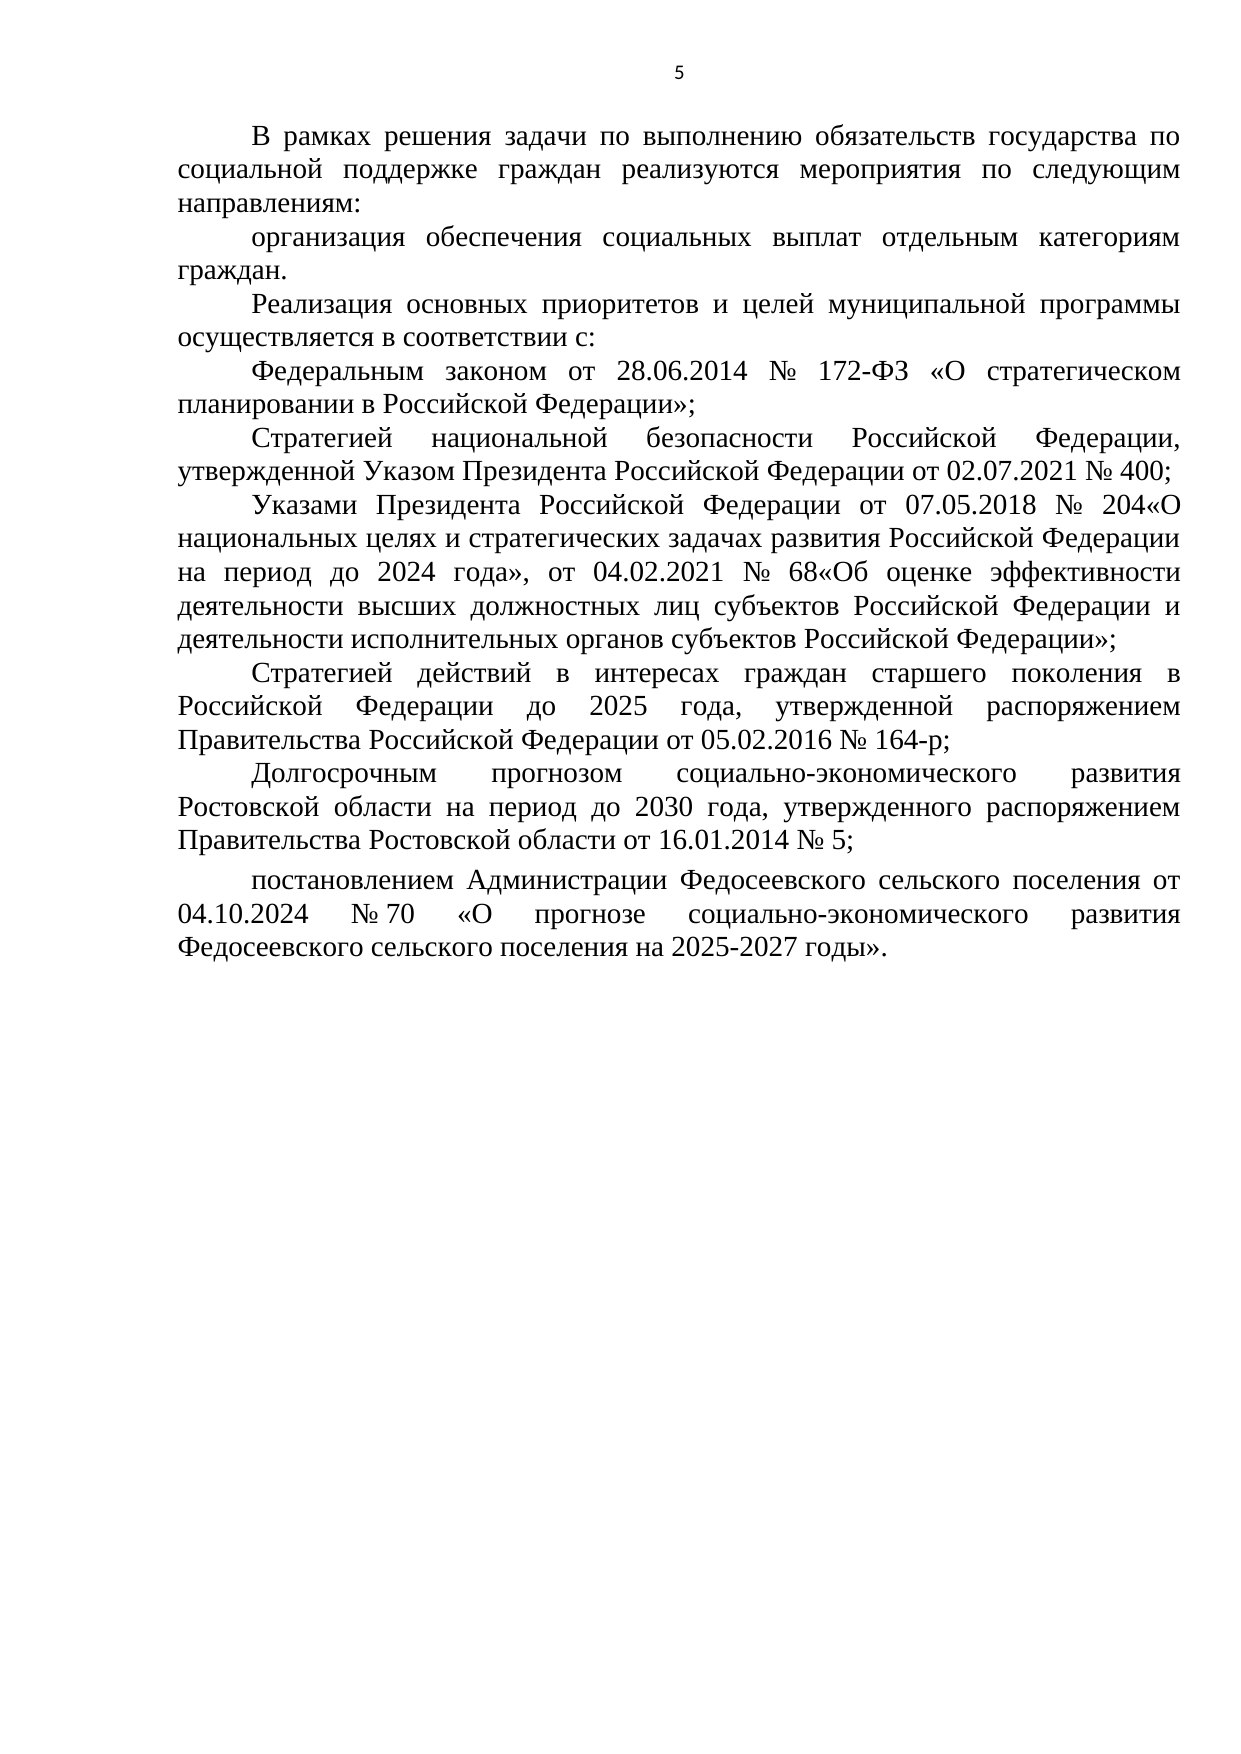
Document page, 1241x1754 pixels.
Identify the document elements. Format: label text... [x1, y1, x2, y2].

text Реализация основных приоритетов и целей муниципальной программы осуществляется в соответствии с: [177, 286, 1181, 353]
text постановлением Администрации Федосеевского сельского поселения от 04.10.2024 № 70 «О прогнозе социально-экономического развития Федосеевского сельского поселения на 2025-2027 годы». [171, 856, 1187, 969]
text Стратегией действий в интересах граждан старшего поколения в Российской Федерации до 2025 года, утвержденной распоряжением Правительства Российской Федерации от 05.02.2016 № 164-р; [177, 655, 1181, 755]
text Указами Президента Российской Федерации от 07.05.2018 № 204«О национальных целях и стратегических задачах развития Российской Федерации на период до 2024 года», от 04.02.2021 № 68«Об оценке эффективности деятельности высших должностных лиц субъектов Российской Федерации и деятельности исполнительных органов субъектов Российской Федерации»; [177, 487, 1181, 655]
text Стратегией национальной безопасности Российской Федерации, утвержденной Указом Президента Российской Федерации от 02.07.2021 № 400; [177, 420, 1181, 487]
text Федеральным законом от 28.06.2014 № 172-ФЗ «О стратегическом планировании в Российской Федерации»; [177, 353, 1181, 420]
text Долгосрочным прогнозом социально-экономического развития Ростовской области на период до 2030 года, утвержденного распоряжением Правительства Ростовской области от 16.01.2014 № 5; [177, 755, 1181, 856]
text В рамках решения задачи по выполнению обязательств государства по социальной поддержке граждан реализуются мероприятия по следующим направлениям: [177, 118, 1181, 219]
text организация обеспечения социальных выплат отдельным категориям граждан. [177, 219, 1181, 286]
